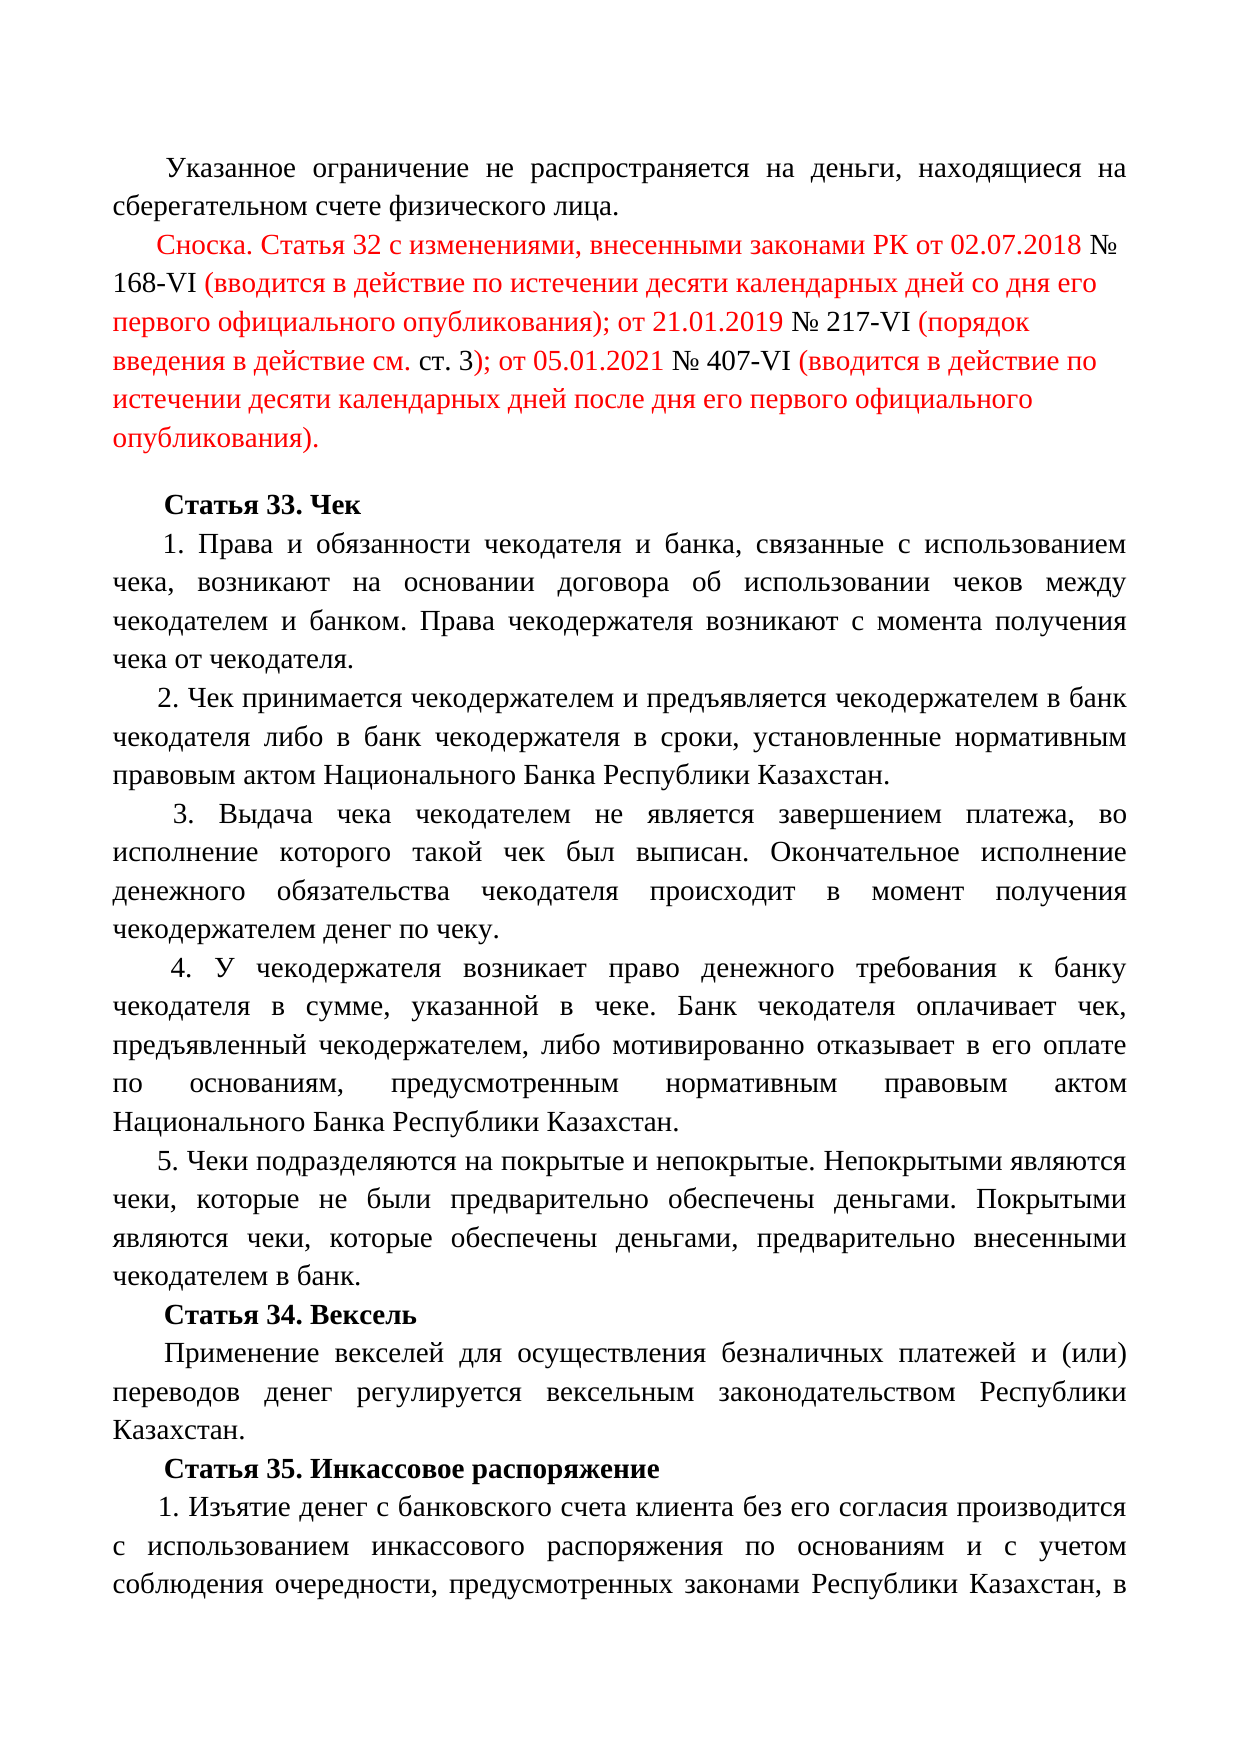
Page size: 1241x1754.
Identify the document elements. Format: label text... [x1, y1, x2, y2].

text Указанное ограничение не распространяется на деньги, находящиеся на сберегательном счете физического лица. [112, 150, 1128, 222]
text Сноска. Статья 32 с изменениями, внесенными законами РК от 02.07.2018 № 168-VI (вводится в действие по истечении десяти календарных дней со дня его первого официального опубликования); от 21.01.2019 № 217-VI (порядок введения в действие см. ст. 3); от 05.01.2021 № 407-VI (вводится в действие по истечении десяти календарных дней после дня его первого официального опубликования). [112, 227, 1128, 483]
text Статья 33. Чек [112, 487, 1128, 521]
text 4. У чекодержателя возникает право денежного требования к банку чекодателя в сумме, указанной в чеке. Банк чекодателя оплачивает чек, предъявленный чекодержателем, либо мотивированно отказывает в его оплате по основаниям, предусмотренным нормативным правовым актом Национального Банка Республики Казахстан. [112, 950, 1128, 1138]
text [112, 1489, 1128, 1600]
text Статья 35. Инкассовое распоряжение [112, 1451, 1128, 1484]
text 2. Чек принимается чекодержателем и предъявляется чекодержателем в банк чекодателя либо в банк чекодержателя в сроки, установленные нормативным правовым актом Национального Банка Республики Казахстан. [112, 680, 1128, 791]
text 1. Права и обязанности чекодателя и банка, связанные с использованием чека, возникают на основании договора об использовании чеков между чекодателем и банком. Права чекодержателя возникают с момента получения чека от чекодателя. [112, 526, 1128, 675]
text 3. Выдача чека чекодателем не является завершением платежа, во исполнение которого такой чек был выписан. Окончательное исполнение денежного обязательства чекодателя происходит в момент получения чекодержателем денег по чеку. [112, 796, 1128, 945]
text 5. Чеки подразделяются на покрытые и непокрытые. Непокрытыми являются чеки, которые не были предварительно обеспечены деньгами. Покрытыми являются чеки, которые обеспечены деньгами, предварительно внесенными чекодателем в банк. [112, 1143, 1128, 1292]
text Применение векселей для осуществления безналичных платежей и (или) переводов денег регулируется вексельным законодательством Республики Казахстан. [112, 1335, 1128, 1446]
text Статья 34. Вексель [112, 1297, 1128, 1330]
